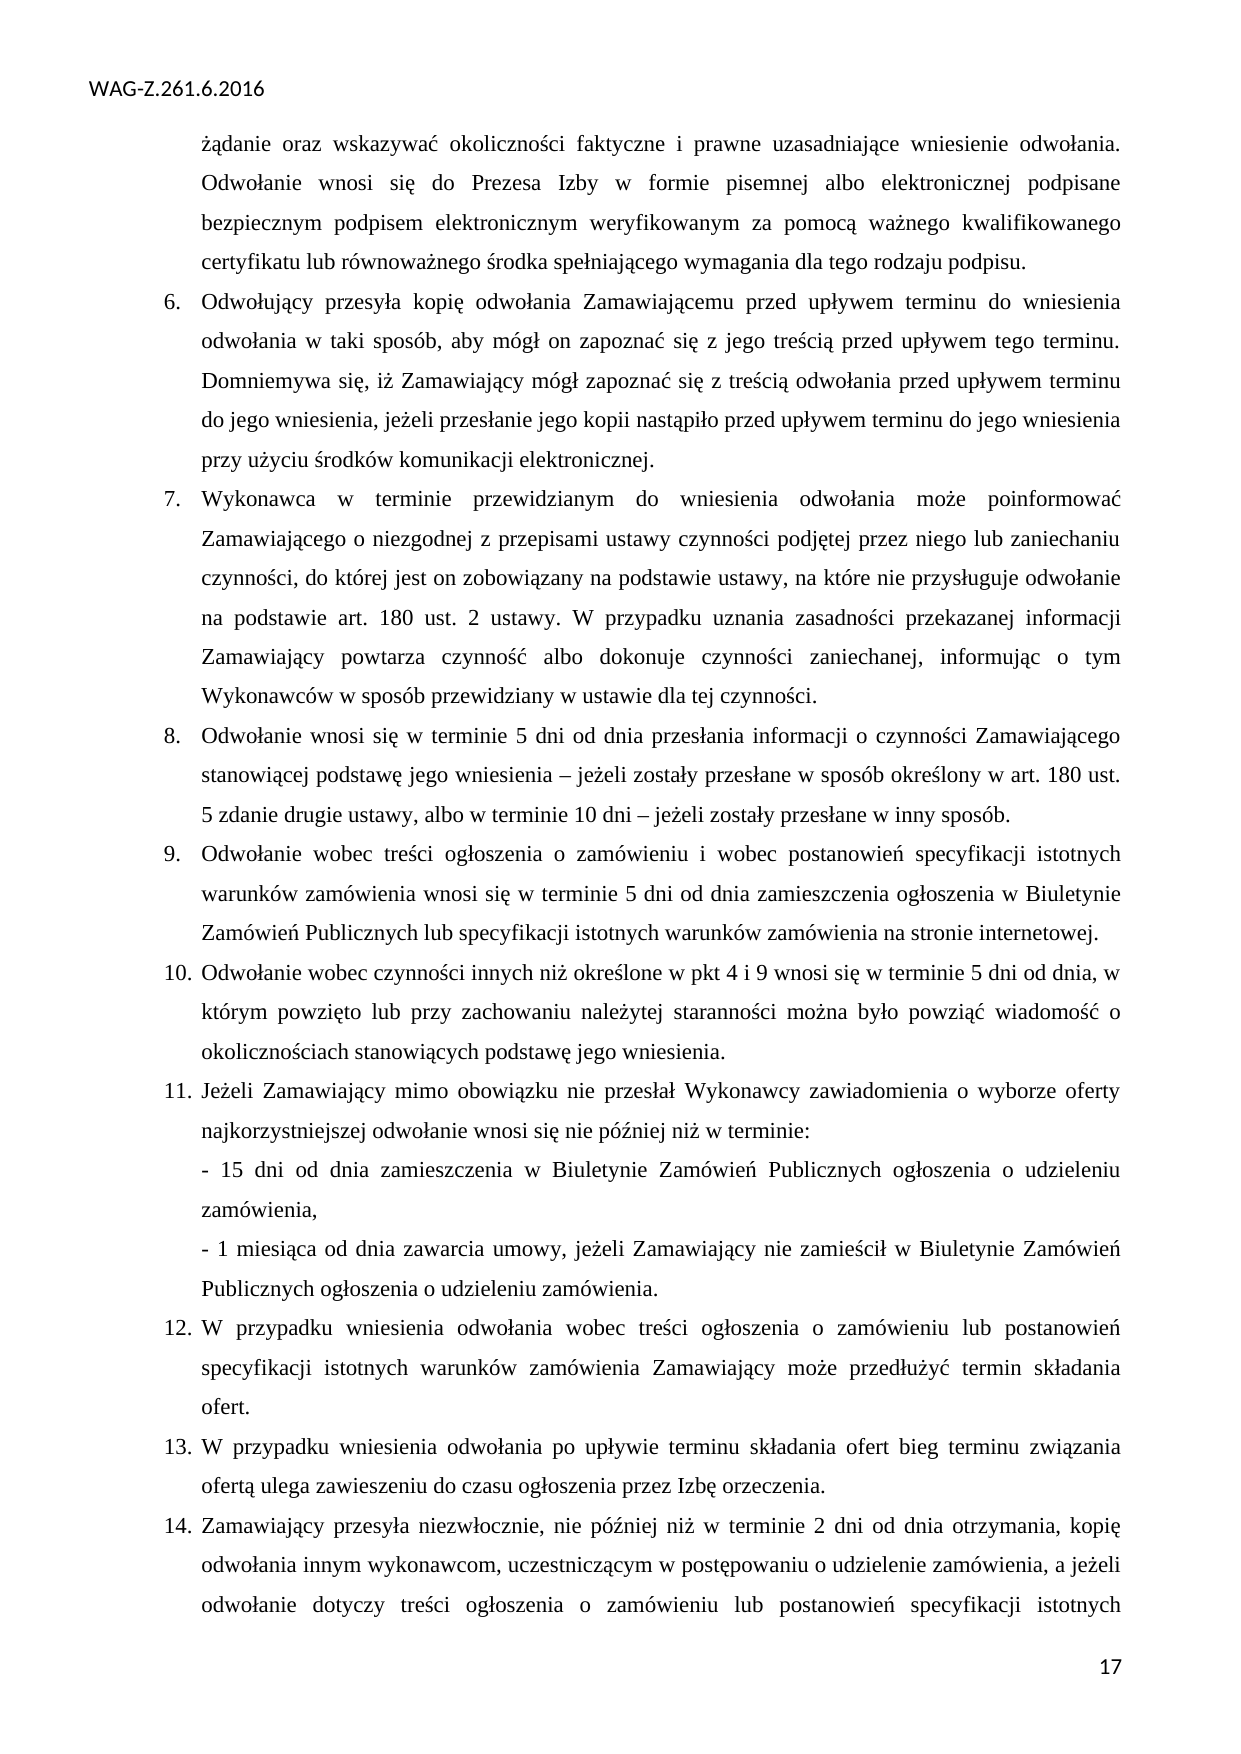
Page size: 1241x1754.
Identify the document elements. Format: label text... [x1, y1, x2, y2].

list Odwołanie wobec czynności innych niż określone w pkt 4 i 9 wnosi się w terminie 5 dni od dnia, w którym powzięto lub przy zachowaniu należytej staranności można było powziąć wiadomość o okolicznościach stanowiących podstawę jego wniesienia. [164, 959, 1122, 1064]
list Wykonawca w terminie przewidzianym do wniesienia odwołania może poinformować Zamawiającego o niezgodnej z przepisami ustawy czynności podjętej przez niego lub zaniechaniu czynności, do której jest on zobowiązany na podstawie ustawy, na które nie przysługuje odwołanie na podstawie art. 180 ust. 2 ustawy. W przypadku uznania zasadności przekazanej informacji Zamawiający powtarza czynność albo dokonuje czynności zaniechanej, informując o tym Wykonawców w sposób przewidziany w ustawie dla tej czynności. [164, 485, 1122, 709]
text - 15 dni od dnia zamieszczenia w Biuletynie Zamówień Publicznych ogłoszenia o udzieleniu zamówienia, [201, 1156, 1122, 1222]
list W przypadku wniesienia odwołania wobec treści ogłoszenia o zamówieniu lub postanowień specyfikacji istotnych warunków zamówienia Zamawiający może przedłużyć termin składania ofert. [164, 1314, 1122, 1419]
list Odwołujący przesyła kopię odwołania Zamawiającemu przed upływem terminu do wniesienia odwołania w taki sposób, aby mógł on zapoznać się z jego treścią przed upływem tego terminu. Domniemywa się, iż Zamawiający mógł zapoznać się z treścią odwołania przed upływem terminu do jego wniesienia, jeżeli przesłanie jego kopii nastąpiło przed upływem terminu do jego wniesienia przy użyciu środków komunikacji elektronicznej. [164, 288, 1122, 472]
list Jeżeli Zamawiający mimo obowiązku nie przesłał Wykonawcy zawiadomienia o wyborze oferty najkorzystniejszej odwołanie wnosi się nie później niż w terminie: [164, 1077, 1122, 1143]
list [164, 130, 1122, 275]
list Odwołanie wobec treści ogłoszenia o zamówieniu i wobec postanowień specyfikacji istotnych warunków zamówienia wnosi się w terminie 5 dni od dnia zamieszczenia ogłoszenia w Biuletynie Zamówień Publicznych lub specyfikacji istotnych warunków zamówienia na stronie internetowej. [164, 841, 1122, 946]
list W przypadku wniesienia odwołania po upływie terminu składania ofert bieg terminu związania ofertą ulega zawieszeniu do czasu ogłoszenia przez Izbę orzeczenia. [164, 1433, 1122, 1498]
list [164, 1512, 1122, 1617]
list Odwołanie wnosi się w terminie 5 dni od dnia przesłania informacji o czynności Zamawiającego stanowiącej podstawę jego wniesienia – jeżeli zostały przesłane w sposób określony w art. 180 ust. 5 zdanie drugie ustawy, albo w terminie 10 dni – jeżeli zostały przesłane w inny sposób. [164, 722, 1122, 827]
text - 1 miesiąca od dnia zawarcia umowy, jeżeli Zamawiający nie zamieścił w Biuletynie Zamówień Publicznych ogłoszenia o udzieleniu zamówienia. [201, 1235, 1122, 1301]
